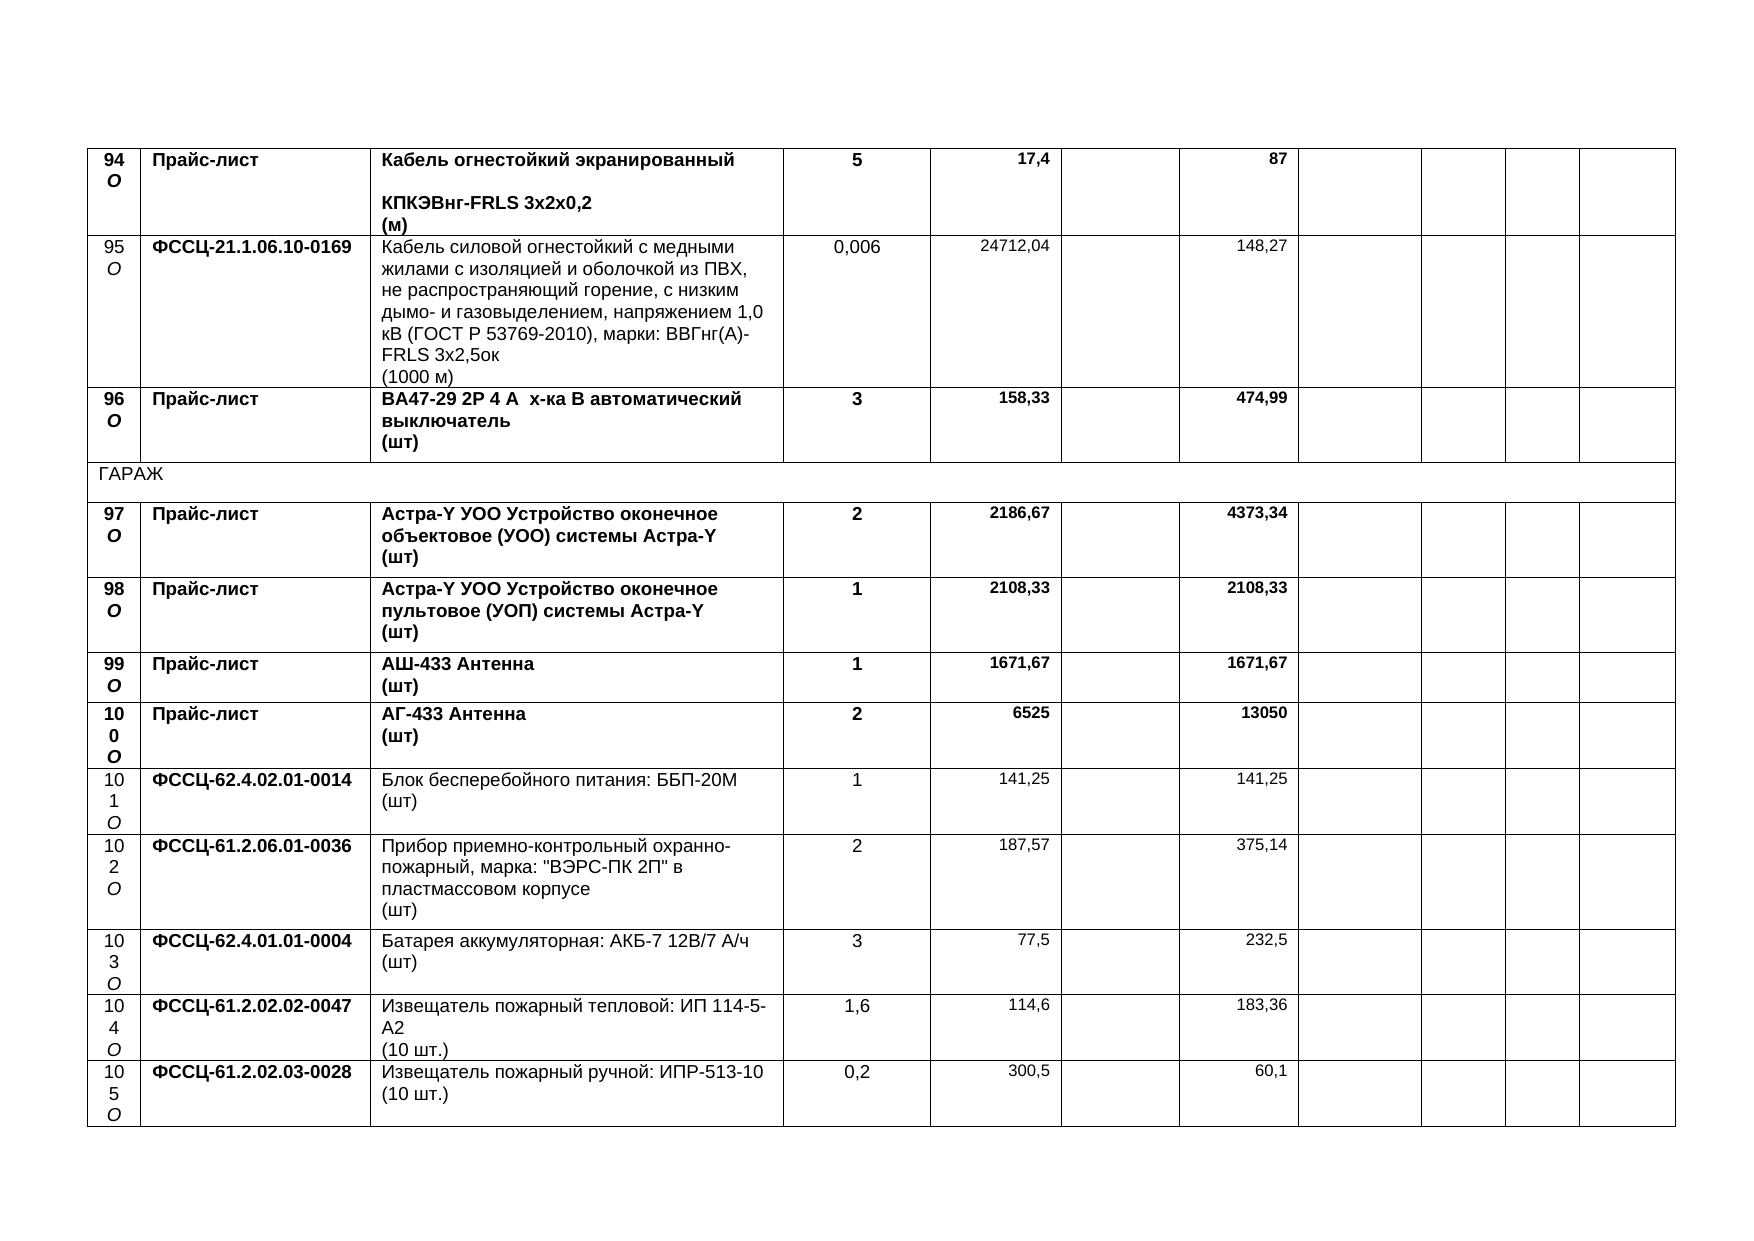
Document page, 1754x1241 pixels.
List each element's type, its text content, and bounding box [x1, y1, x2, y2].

table_cell 1671,67 [931, 653, 1061, 702]
table_cell [1422, 578, 1505, 652]
table_cell АГ-433 Антенна (шт) [371, 703, 783, 768]
table_cell 97 О [88, 503, 140, 577]
table_cell [1422, 1061, 1505, 1126]
table_cell 94 О [88, 149, 140, 235]
table_cell 96 О [88, 388, 140, 462]
table_cell [1580, 769, 1675, 833]
table_cell [1299, 503, 1421, 577]
table_cell 1671,67 [1180, 653, 1298, 702]
table_cell [1062, 930, 1179, 994]
table_cell Прибор приемно-контрольный охранно-пожарный, марка: "ВЭРС-ПК 2П" в пластмассовом корпусе (шт) [371, 835, 783, 928]
table_cell Прайс-лист [141, 388, 370, 462]
table_cell ФССЦ-61.2.02.02-0047 [141, 995, 370, 1060]
table_cell 24712,04 [931, 236, 1061, 387]
table_cell 100 О [88, 703, 140, 768]
table_cell 60,1 [1180, 1061, 1298, 1126]
table_cell [1062, 995, 1179, 1060]
table_cell 105 О [88, 1061, 140, 1126]
table_cell 2 [784, 835, 930, 928]
table_cell [1580, 653, 1675, 702]
table_cell [1299, 388, 1421, 462]
table_cell [1422, 388, 1505, 462]
table_cell [1506, 703, 1579, 768]
table_cell 158,33 [931, 388, 1061, 462]
table_cell 2108,33 [1180, 578, 1298, 652]
table_cell 2 [784, 703, 930, 768]
table_cell [1422, 769, 1505, 833]
table_cell [1580, 930, 1675, 994]
table_cell [1062, 149, 1179, 235]
table_cell [1506, 930, 1579, 994]
table_cell ФССЦ-62.4.02.01-0014 [141, 769, 370, 833]
table_cell [1580, 503, 1675, 577]
table_cell [1062, 236, 1179, 387]
table_cell 87 [1180, 149, 1298, 235]
table_cell Прайс-лист [141, 653, 370, 702]
table_cell [1580, 149, 1675, 235]
table_cell ГАРАЖ [88, 463, 1675, 502]
table_cell Прайс-лист [141, 578, 370, 652]
table_cell 99 О [88, 653, 140, 702]
table_cell 2108,33 [931, 578, 1061, 652]
table_cell [1506, 835, 1579, 928]
table_cell ФССЦ-61.2.02.03-0028 [141, 1061, 370, 1126]
table_cell 375,14 [1180, 835, 1298, 928]
table_cell [1422, 236, 1505, 387]
table_cell 474,99 [1180, 388, 1298, 462]
table_cell [1506, 503, 1579, 577]
table_cell 141,25 [1180, 769, 1298, 833]
table_cell Прайс-лист [141, 149, 370, 235]
table_cell 1 [784, 578, 930, 652]
table_cell 17,4 [931, 149, 1061, 235]
table_cell ФССЦ-21.1.06.10-0169 [141, 236, 370, 387]
table_cell [1580, 578, 1675, 652]
table_cell 13050 [1180, 703, 1298, 768]
table_cell [1580, 835, 1675, 928]
table_cell 6525 [931, 703, 1061, 768]
table_cell [1506, 578, 1579, 652]
table_cell [1299, 578, 1421, 652]
table_cell [1580, 1061, 1675, 1126]
table_cell 114,6 [931, 995, 1061, 1060]
table_cell [1422, 835, 1505, 928]
table_cell [1299, 1061, 1421, 1126]
table_cell 2 [784, 503, 930, 577]
table_cell [1062, 835, 1179, 928]
table_cell [1299, 149, 1421, 235]
table_cell 1,6 [784, 995, 930, 1060]
table_cell Батарея аккумуляторная: АКБ-7 12В/7 А/ч (шт) [371, 930, 783, 994]
table_cell [1299, 236, 1421, 387]
table_cell [1422, 149, 1505, 235]
table_cell 1 [784, 769, 930, 833]
table_cell [1422, 503, 1505, 577]
table_cell [1580, 703, 1675, 768]
table_cell [1506, 769, 1579, 833]
table_cell [1062, 769, 1179, 833]
table_cell [1506, 236, 1579, 387]
table_cell [1299, 995, 1421, 1060]
table_cell [1580, 388, 1675, 462]
table_cell Извещатель пожарный ручной: ИПР-513-10 (10 шт.) [371, 1061, 783, 1126]
table_cell [1062, 1061, 1179, 1126]
table_cell 98 О [88, 578, 140, 652]
table_cell [1506, 388, 1579, 462]
table_cell [1299, 769, 1421, 833]
table_cell ФССЦ-61.2.06.01-0036 [141, 835, 370, 928]
table_cell 1 [784, 653, 930, 702]
table_cell 232,5 [1180, 930, 1298, 994]
table_cell ФССЦ-62.4.01.01-0004 [141, 930, 370, 994]
table_cell [1506, 653, 1579, 702]
table_cell 3 [784, 388, 930, 462]
table_cell 77,5 [931, 930, 1061, 994]
table_cell 187,57 [931, 835, 1061, 928]
table_cell [1299, 703, 1421, 768]
table_cell [1062, 703, 1179, 768]
table_cell АШ-433 Антенна (шт) [371, 653, 783, 702]
table_cell 104 О [88, 995, 140, 1060]
table_cell 95 О [88, 236, 140, 387]
table_cell 103 О [88, 930, 140, 994]
table_cell [1422, 703, 1505, 768]
table_cell 148,27 [1180, 236, 1298, 387]
table_cell [1506, 995, 1579, 1060]
table_cell Прайс-лист [141, 703, 370, 768]
table_cell 183,36 [1180, 995, 1298, 1060]
table_cell ВА47-29 2Р 4 А х-ка В автоматический выключатель (шт) [371, 388, 783, 462]
table_cell 300,5 [931, 1061, 1061, 1126]
table_cell [1422, 653, 1505, 702]
table_cell 0,006 [784, 236, 930, 387]
table_cell Кабель огнестойкий экранированный КПКЭВнг-FRLS 3х2х0,2 (м) [371, 149, 783, 235]
table_cell [1506, 149, 1579, 235]
table_cell Астра-Y УОО Устройство оконечное пультовое (УОП) системы Астра-Y (шт) [371, 578, 783, 652]
table_cell 4373,34 [1180, 503, 1298, 577]
table_cell [1062, 503, 1179, 577]
table_cell [1062, 578, 1179, 652]
table_cell Блок бесперебойного питания: ББП-20М (шт) [371, 769, 783, 833]
table_cell [1580, 236, 1675, 387]
table_cell 101 О [88, 769, 140, 833]
table_cell [1580, 995, 1675, 1060]
table_cell Извещатель пожарный тепловой: ИП 114-5-А2 (10 шт.) [371, 995, 783, 1060]
table_cell 0,2 [784, 1061, 930, 1126]
table_cell [1422, 930, 1505, 994]
table_cell [1062, 653, 1179, 702]
table_cell [1506, 1061, 1579, 1126]
table_cell [1299, 835, 1421, 928]
table_cell Прайс-лист [141, 503, 370, 577]
table_cell [1062, 388, 1179, 462]
table_cell 102 О [88, 835, 140, 928]
table_cell [1299, 653, 1421, 702]
table_cell 3 [784, 930, 930, 994]
table_cell 141,25 [931, 769, 1061, 833]
table_cell 2186,67 [931, 503, 1061, 577]
table_cell [1299, 930, 1421, 994]
table_cell Астра-Y УОО Устройство оконечное объектовое (УОО) системы Астра-Y (шт) [371, 503, 783, 577]
table_cell [1422, 995, 1505, 1060]
table_cell 5 [784, 149, 930, 235]
table_cell Кабель силовой огнестойкий с медными жилами с изоляцией и оболочкой из ПВХ, не распространяющий горение, с низким дымо- и газовыделением, напряжением 1,0 кВ (ГОСТ Р 53769-2010), марки: ВВГнг(A)-FRLS 3х2,5ок (1000 м) [371, 236, 783, 387]
